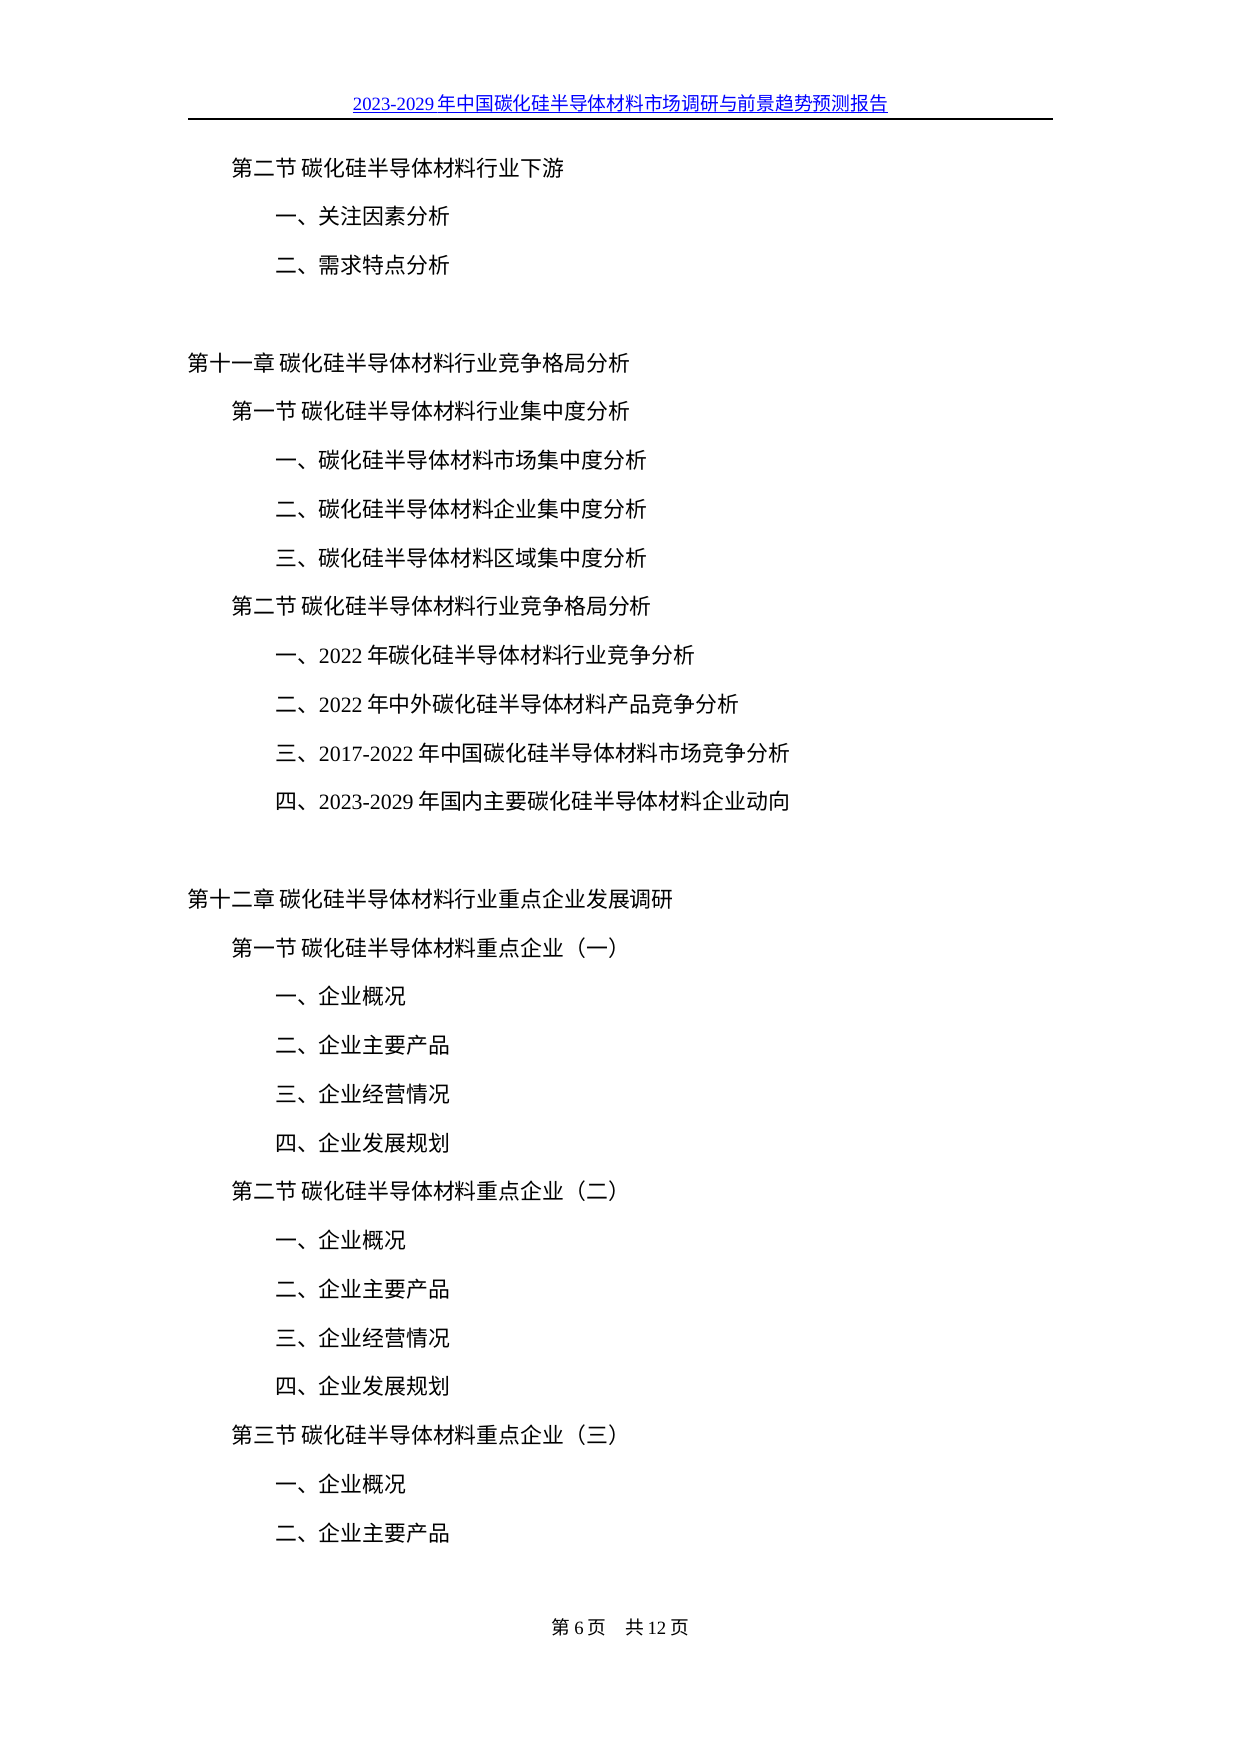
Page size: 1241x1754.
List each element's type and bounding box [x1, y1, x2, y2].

text [187, 150, 1053, 1548]
